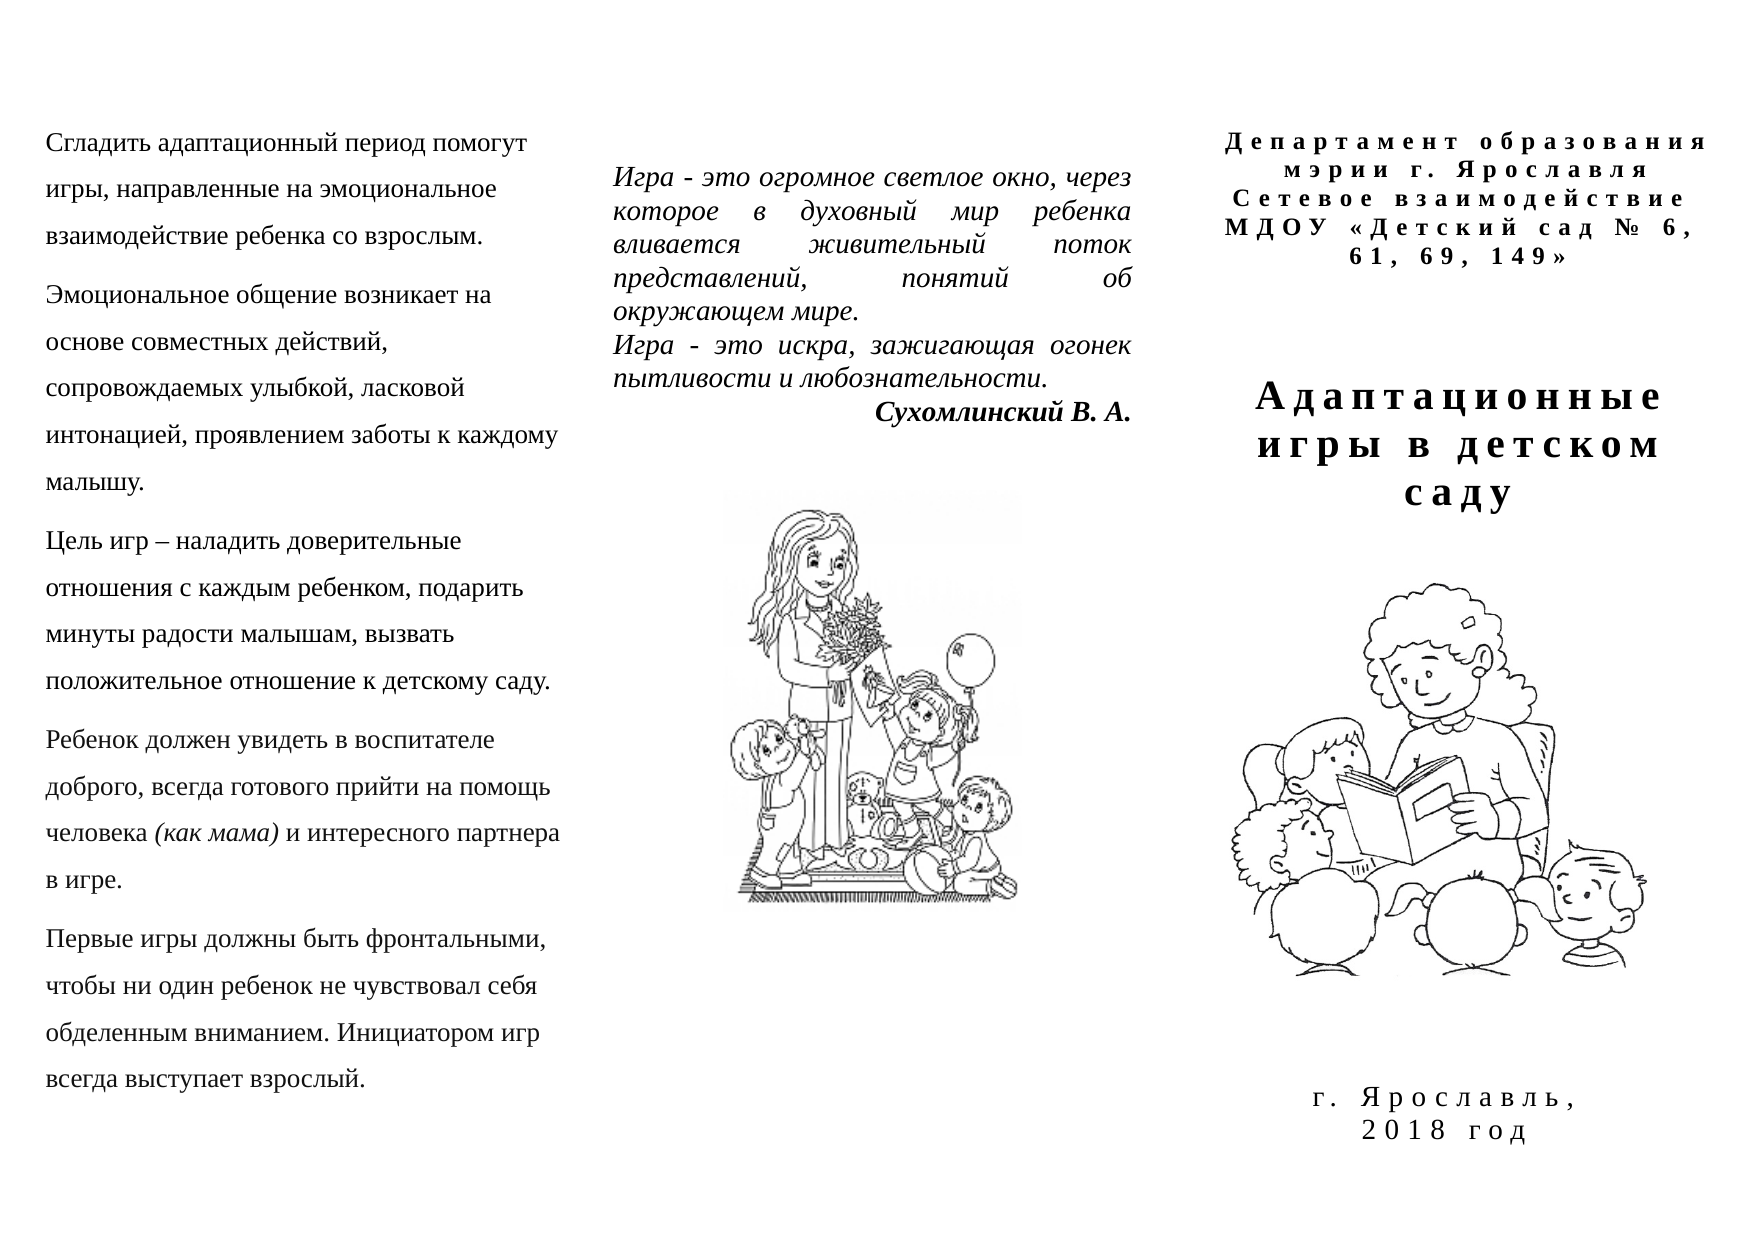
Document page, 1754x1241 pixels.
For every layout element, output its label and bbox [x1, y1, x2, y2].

table_header [587, 126, 1158, 1146]
table_header [16, 126, 587, 1146]
table_header [1158, 126, 1729, 1146]
picture [1217, 561, 1670, 995]
picture [723, 490, 1022, 912]
